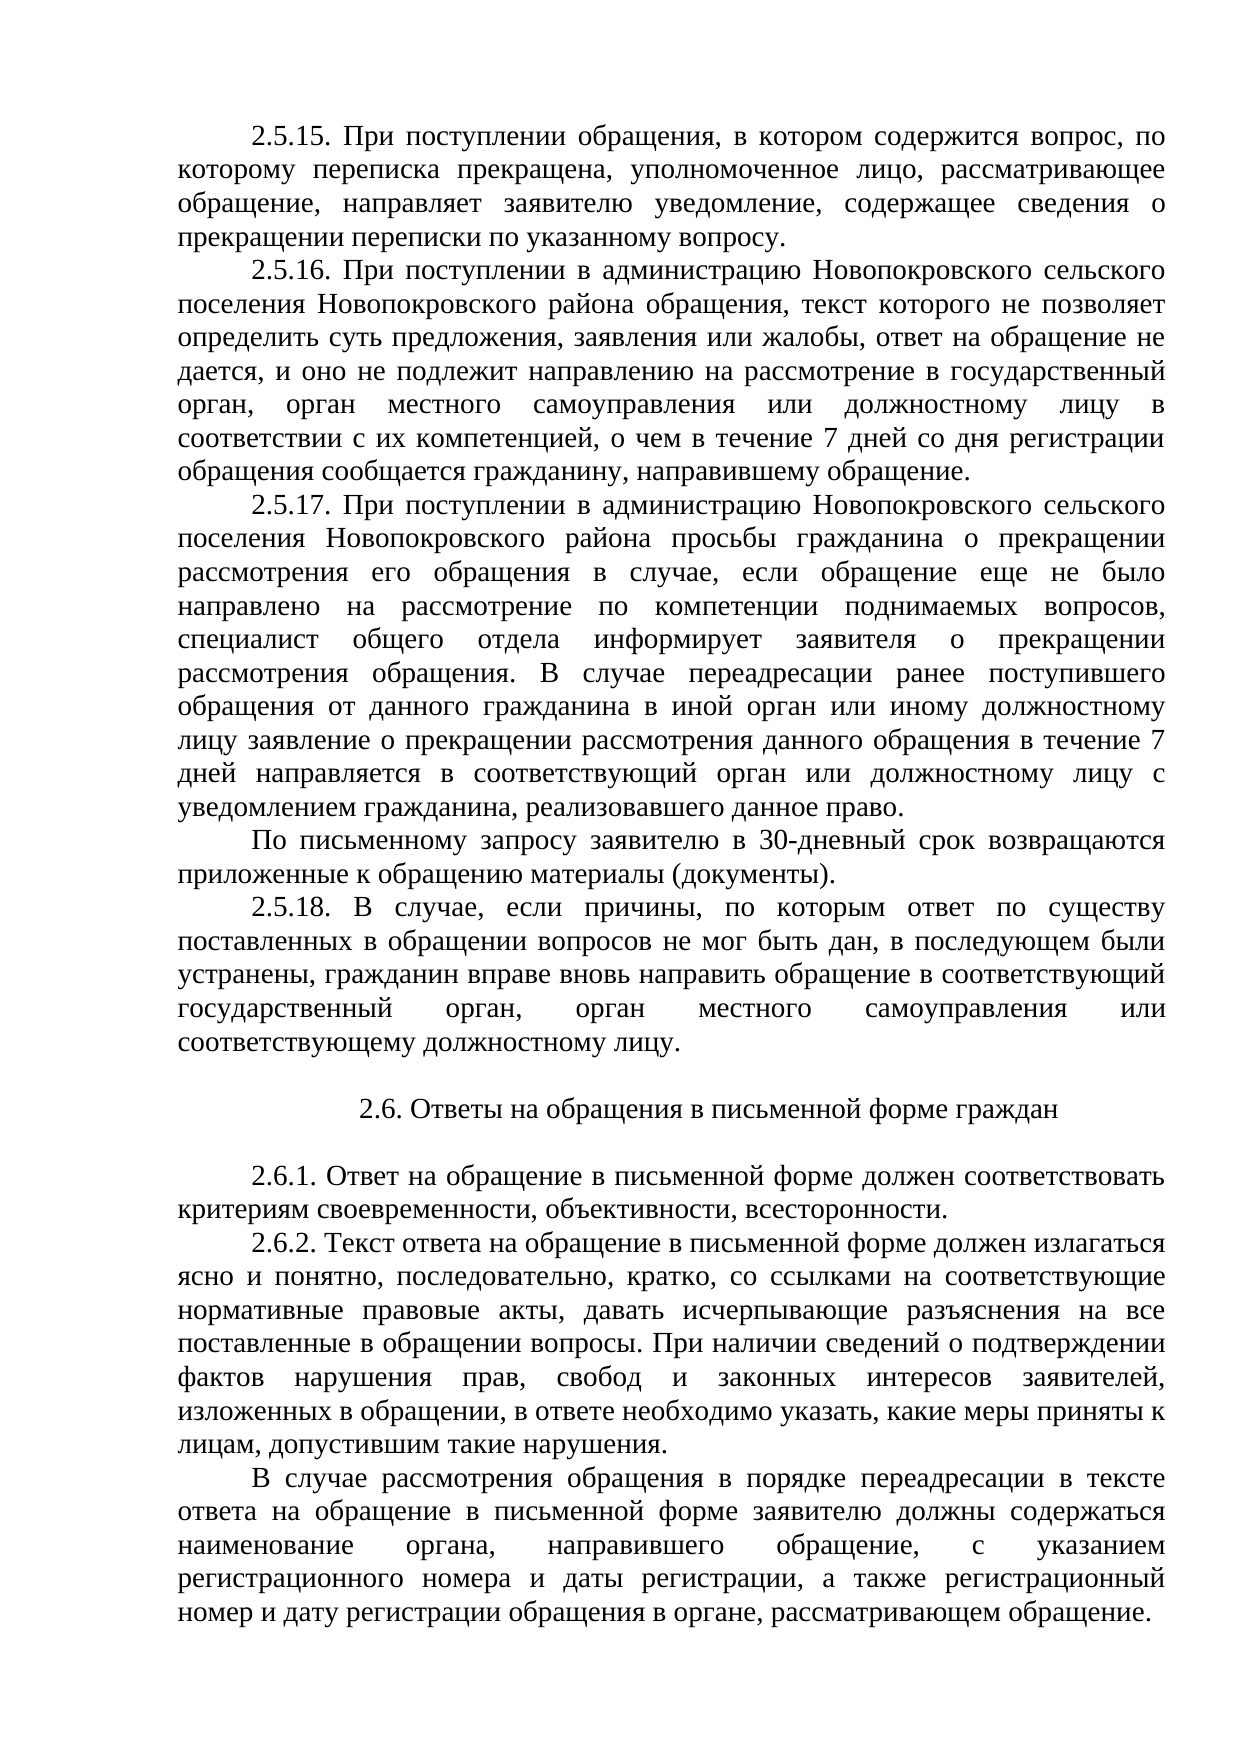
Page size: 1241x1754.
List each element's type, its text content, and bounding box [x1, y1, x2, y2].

text 2.6. Ответы на обращения в письменной форме граждан [177, 1091, 1166, 1124]
text 2.5.15. При поступлении обращения, в котором содержится вопрос, по которому переписка прекращена, уполномоченное лицо, рассматривающее обращение, направляет заявителю уведомление, содержащее сведения о прекращении переписки по указанному вопросу. [177, 118, 1166, 252]
text 2.6.2. Текст ответа на обращение в письменной форме должен излагаться ясно и понятно, последовательно, кратко, со ссылками на соответствующие нормативные правовые акты, давать исчерпывающие разъяснения на все поставленные в обращении вопросы. При наличии сведений о подтверждении фактов нарушения прав, свобод и законных интересов заявителей, изложенных в обращении, в ответе необходимо указать, какие меры приняты к лицам, допустившим такие нарушения. [177, 1225, 1166, 1460]
text В случае рассмотрения обращения в порядке переадресации в тексте ответа на обращение в письменной форме заявителю должны содержаться наименование органа, направившего обращение, с указанием регистрационного номера и даты регистрации, а также регистрационный номер и дату регистрации обращения в органе, рассматривающем обращение. [177, 1460, 1166, 1627]
text 2.5.16. При поступлении в администрацию Новопокровского сельского поселения Новопокровского района обращения, текст которого не позволяет определить суть предложения, заявления или жалобы, ответ на обращение не дается, и оно не подлежит направлению на рассмотрение в государственный орган, орган местного самоуправления или должностному лицу в соответствии с их компетенцией, о чем в течение 7 дней со дня регистрации обращения сообщается гражданину, направившему обращение. [177, 252, 1166, 487]
text 2.6.1. Ответ на обращение в письменной форме должен соответствовать критериям своевременности, объективности, всесторонности. [177, 1158, 1166, 1225]
text 2.5.17. При поступлении в администрацию Новопокровского сельского поселения Новопокровского района просьбы гражданина о прекращении рассмотрения его обращения в случае, если обращение еще не было направлено на рассмотрение по компетенции поднимаемых вопросов, специалист общего отдела информирует заявителя о прекращении рассмотрения обращения. В случае переадресации ранее поступившего обращения от данного гражданина в иной орган или иному должностному лицу заявление о прекращении рассмотрения данного обращения в течение 7 дней направляется в соответствующий орган или должностному лицу с уведомлением гражданина, реализовавшего данное право. [177, 487, 1166, 822]
text По письменному запросу заявителю в 30-дневный срок возвращаются приложенные к обращению материалы (документы). [177, 822, 1166, 889]
text 2.5.18. В случае, если причины, по которым ответ по существу поставленных в обращении вопросов не мог быть дан, в последующем были устранены, гражданин вправе вновь направить обращение в соответствующий государственный орган, орган местного самоуправления или соответствующему должностному лицу. [177, 889, 1166, 1057]
